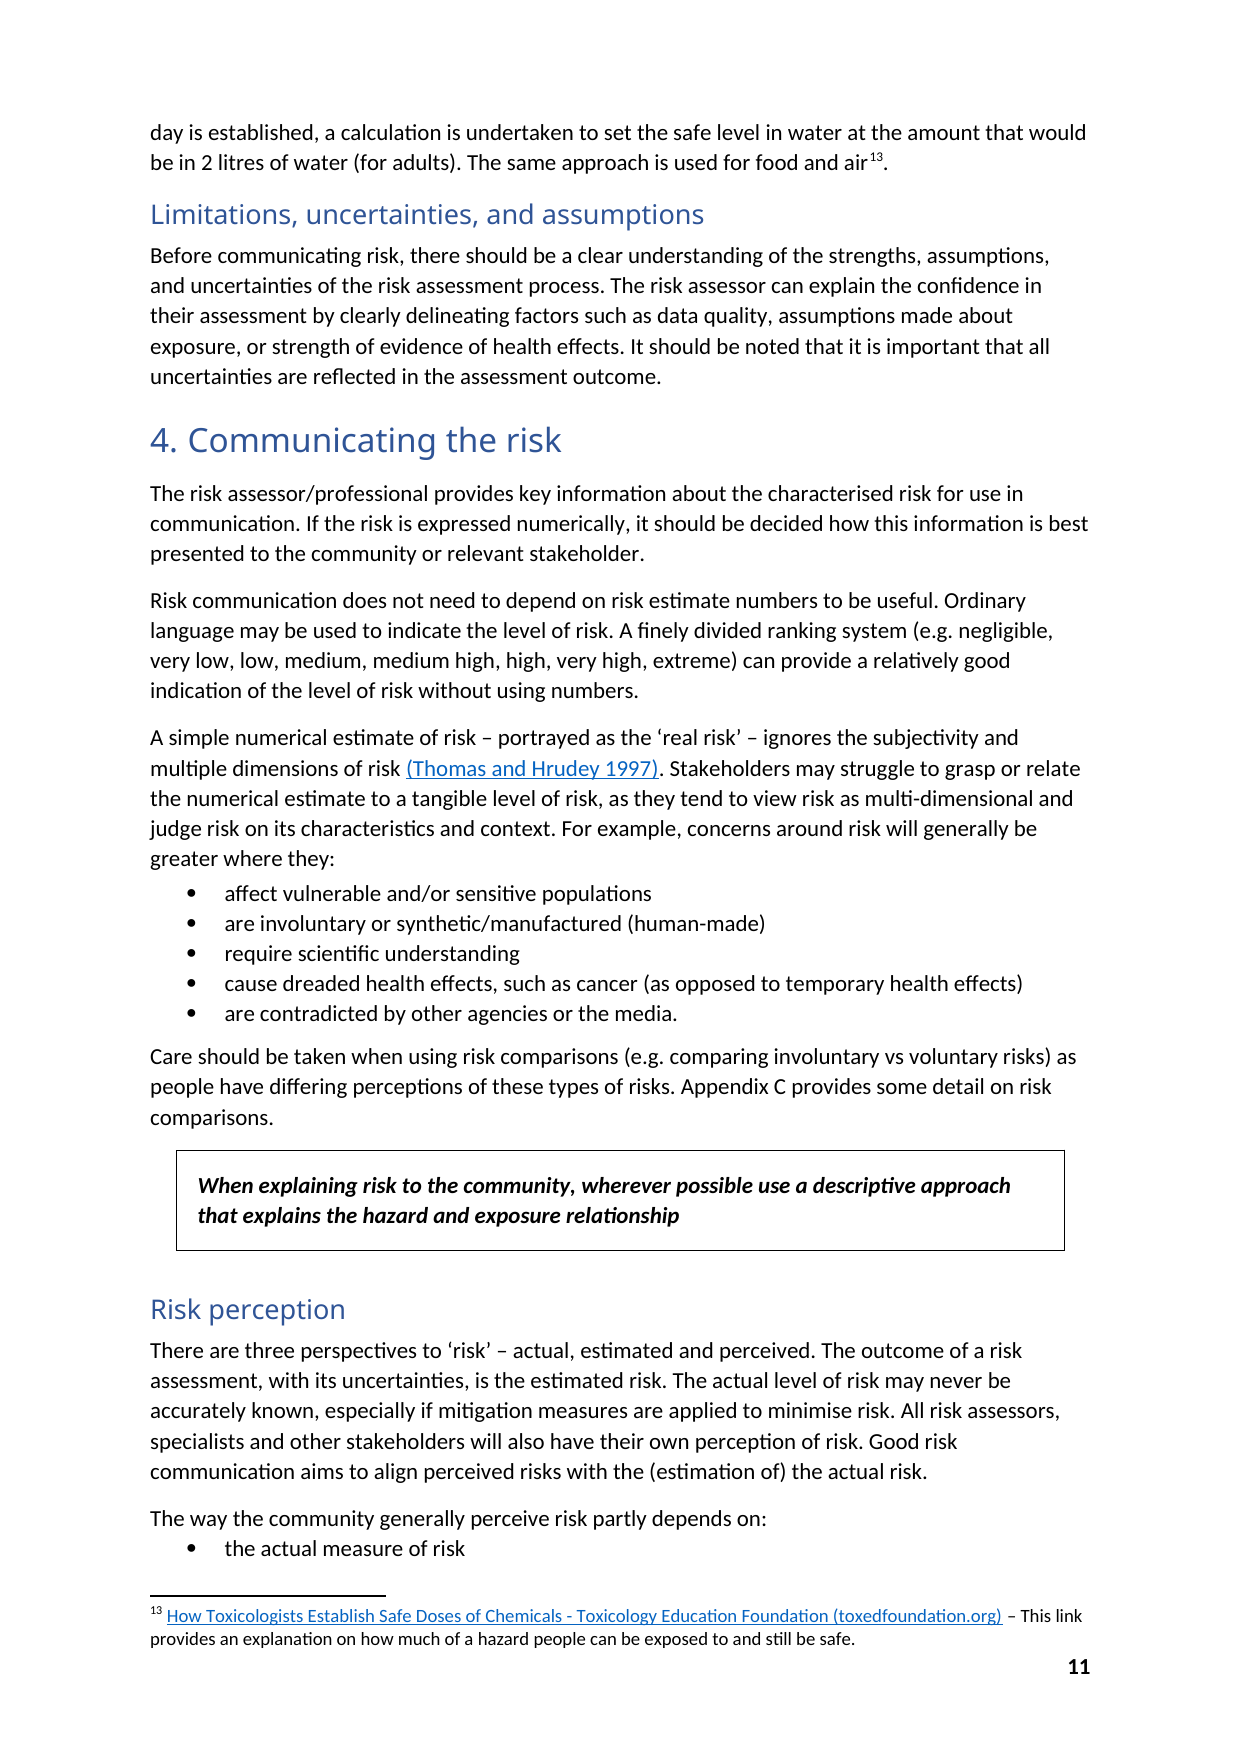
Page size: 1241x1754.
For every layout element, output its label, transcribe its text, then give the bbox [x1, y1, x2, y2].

text There are three perspectives to ‘risk’ – actual, estimated and perceived. The outcome of a risk assessment, with its uncertainties, is the estimated risk. The actual level of risk may never be accurately known, especially if mitigation measures are applied to minimise risk. All risk assessors, specialists and other stakeholders will also have their own perception of risk. Good risk communication aims to align perceived risks with the (estimation of) the actual risk. [150, 1336, 1090, 1485]
text A simple numerical estimate of risk – portrayed as the ‘real risk’ – ignores the subjectivity and multiple dimensions of risk (Thomas and Hrudey 1997). Stakeholders may struggle to grasp or relate the numerical estimate to a tangible level of risk, as they tend to view risk as multi-dimensional and judge risk on its characteristics and context. For example, concerns around risk will generally be greater where they: [150, 723, 1090, 872]
subtitle Risk perception [150, 1290, 1090, 1327]
text Risk communication does not need to depend on risk estimate numbers to be useful. Ordinary language may be used to indicate the level of risk. A finely divided ranking system (e.g. negligible, very low, low, medium, medium high, high, very high, extreme) can provide a relatively good indication of the level of risk without using numbers. [150, 586, 1090, 705]
text When explaining risk to the community, wherever possible use a descriptive approach that explains the hazard and exposure relationship [177, 1151, 1064, 1250]
subtitle Limitations, uncertainties, and assumptions [150, 195, 1090, 232]
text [150, 118, 1090, 176]
subtitle Communicating the risk [150, 417, 1090, 463]
list are contradicted by other agencies or the media. [187, 999, 1090, 1028]
text Before communicating risk, there should be a clear understanding of the strengths, assumptions, and uncertainties of the risk assessment process. The risk assessor can explain the confidence in their assessment by clearly delineating factors such as data quality, assumptions made about exposure, or strength of evidence of health effects. It should be noted that it is important that all uncertainties are reflected in the assessment outcome. [150, 241, 1090, 390]
list the actual measure of risk [187, 1534, 1090, 1562]
text The risk assessor/professional provides key information about the characterised risk for use in communication. If the risk is expressed numerically, it should be decided how this information is best presented to the community or relevant stakeholder. [150, 479, 1090, 567]
list require scientific understanding [187, 939, 1090, 967]
text Care should be taken when using risk comparisons (e.g. comparing involuntary vs voluntary risks) as people have differing perceptions of these types of risks. Appendix C provides some detail on risk comparisons. [150, 1042, 1090, 1131]
list are involuntary or synthetic/manufactured (human-made) [187, 909, 1090, 937]
text The way the community generally perceive risk partly depends on: [150, 1504, 1090, 1532]
list affect vulnerable and/or sensitive populations [187, 879, 1090, 907]
list cause dreaded health effects, such as cancer (as opposed to temporary health effects) [187, 969, 1090, 997]
